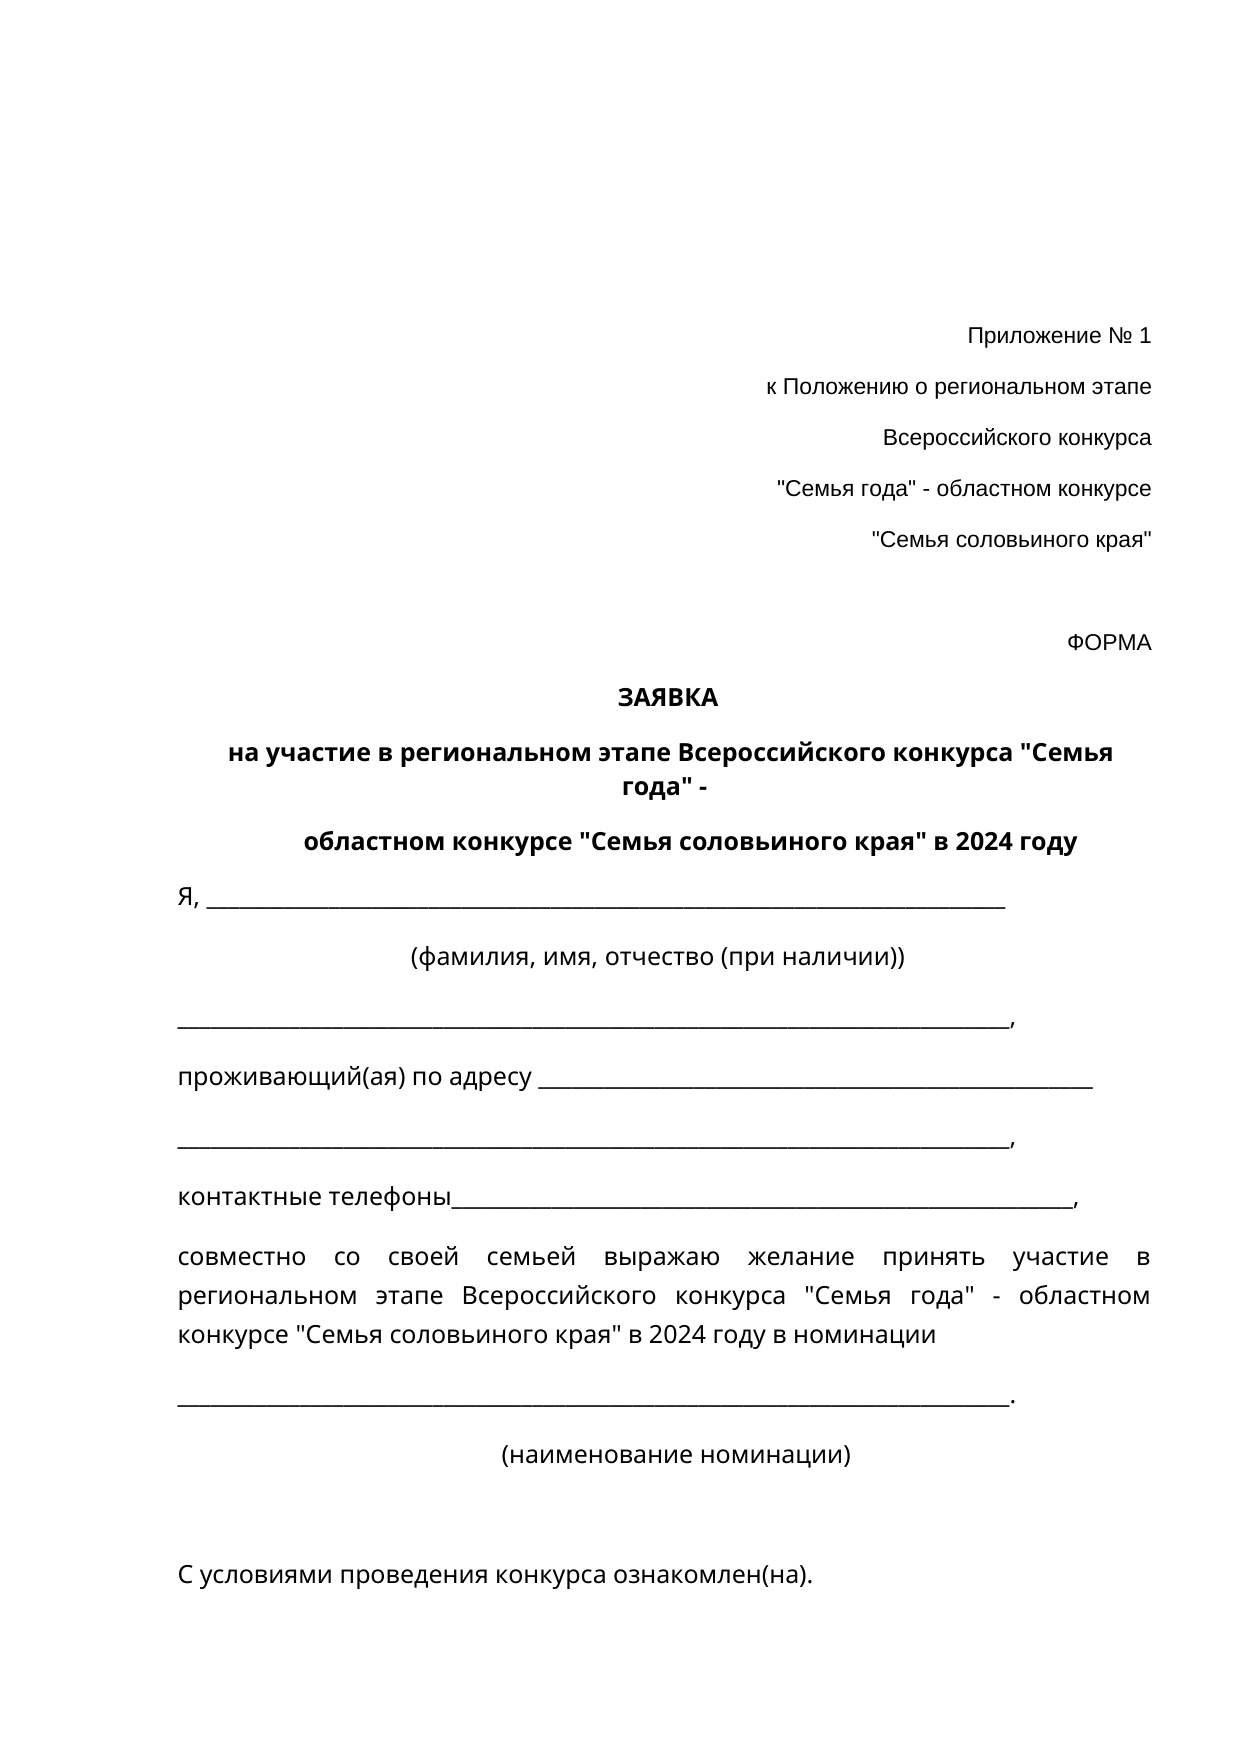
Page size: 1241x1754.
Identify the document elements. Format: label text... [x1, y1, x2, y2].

text областном конкурсе "Семья соловьиного края" в 2024 году [177, 823, 1152, 857]
text ___________________________________________________________________________, [177, 998, 1152, 1032]
text "Семья года" - областном конкурсе [177, 475, 1152, 502]
text проживающий(ая) по адресу __________________________________________________ [177, 1058, 1152, 1092]
text Я, ________________________________________________________________________ [177, 878, 1152, 912]
text Всероссийского конкурса [177, 424, 1152, 451]
text (фамилия, имя, отчество (при наличии)) [177, 938, 1152, 972]
text совместно со своей семьей выражаю желание принять участие в региональном этапе Всероссийского конкурса "Семья года" - областном конкурсе "Семья соловьиного края" в 2024 году в номинации [177, 1238, 1152, 1351]
text ФОРМА [177, 628, 1152, 655]
text к Положению о региональном этапе [177, 373, 1152, 400]
text ЗАЯВКА [177, 679, 1152, 714]
text ___________________________________________________________________________. [177, 1377, 1152, 1411]
text Приложение № 1 [177, 322, 1152, 349]
text (наименование номинации) [177, 1437, 1152, 1471]
text ___________________________________________________________________________, [177, 1118, 1152, 1152]
text контактные телефоны________________________________________________________, [177, 1178, 1152, 1212]
text на участие в региональном этапе Всероссийского конкурса "Семья года" - [177, 734, 1152, 803]
text С условиями проведения конкурса ознакомлен(на). [177, 1557, 1152, 1591]
text "Семья соловьиного края" [177, 526, 1152, 553]
